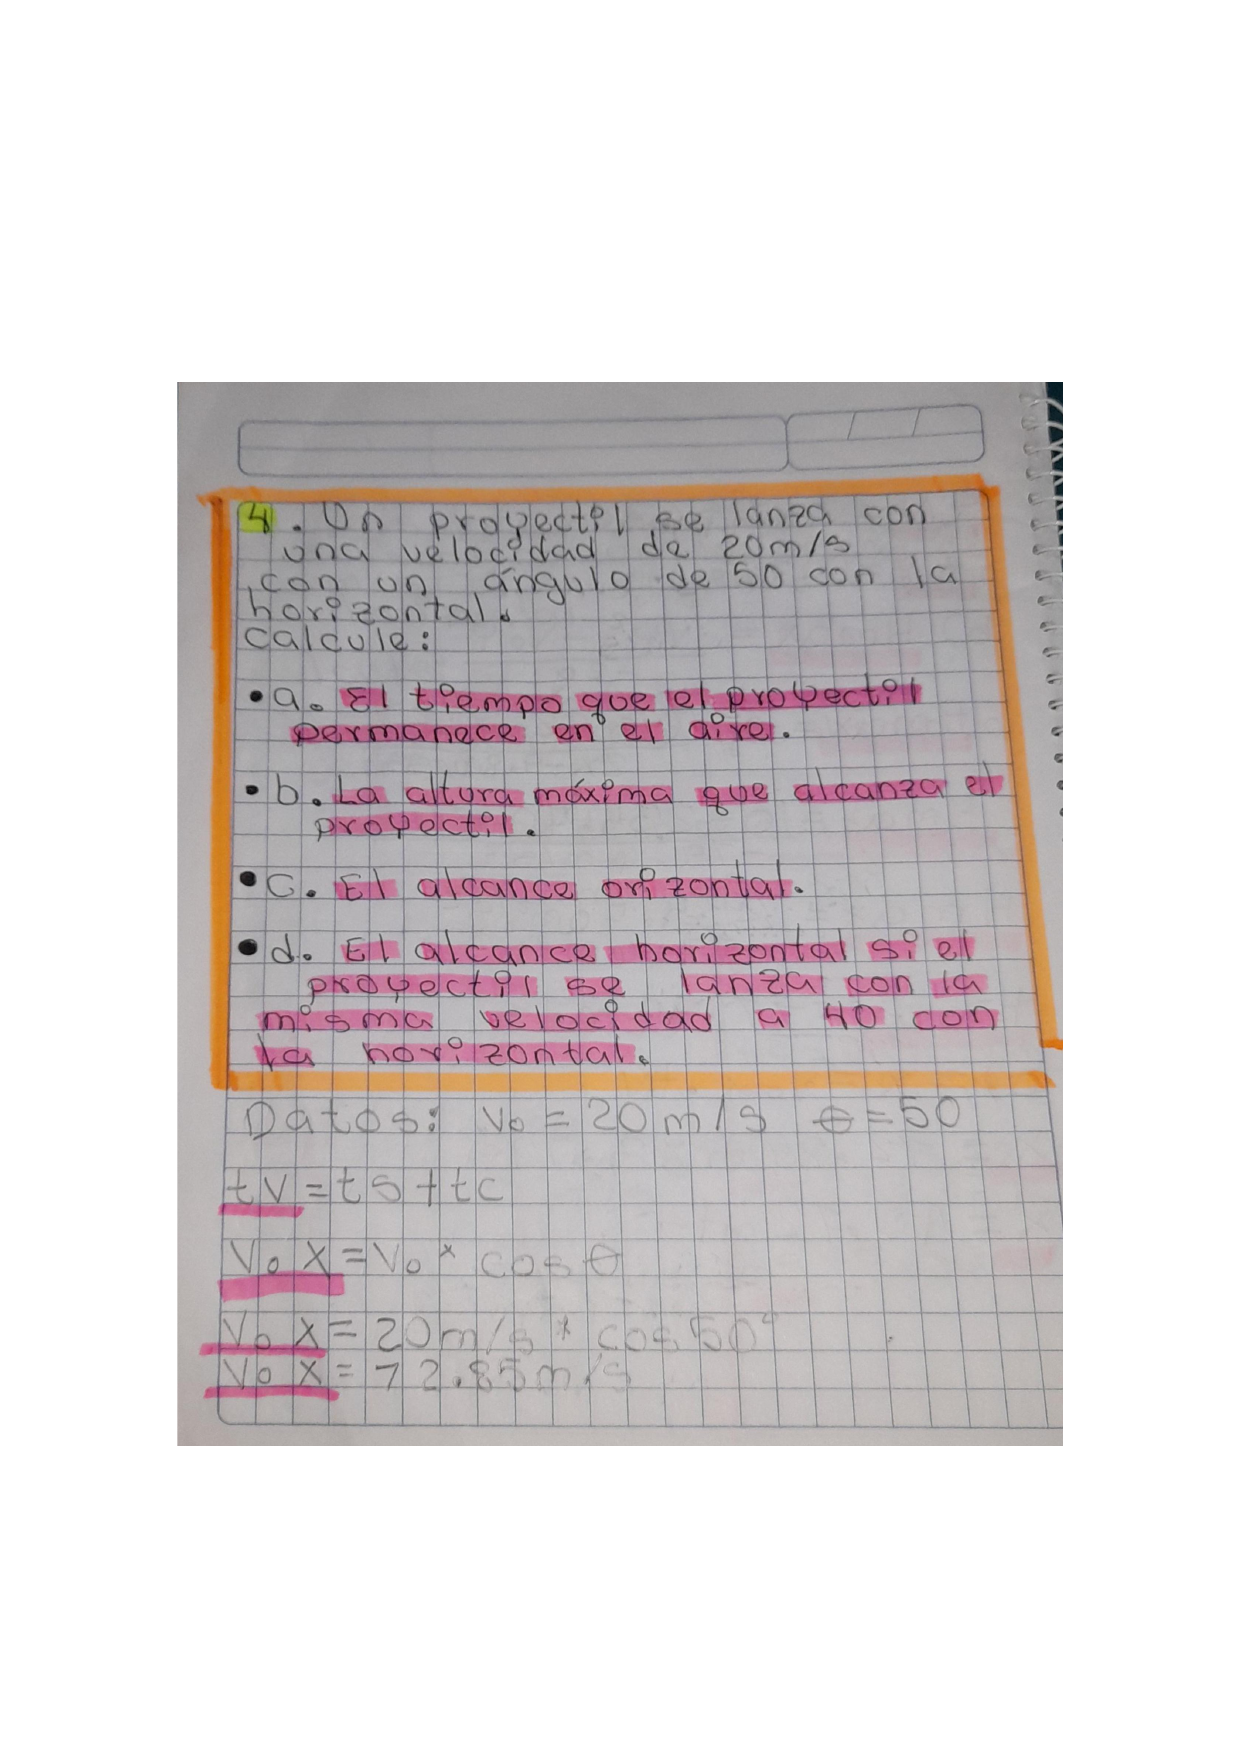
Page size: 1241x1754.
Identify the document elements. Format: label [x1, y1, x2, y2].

picture [177, 382, 1063, 1446]
